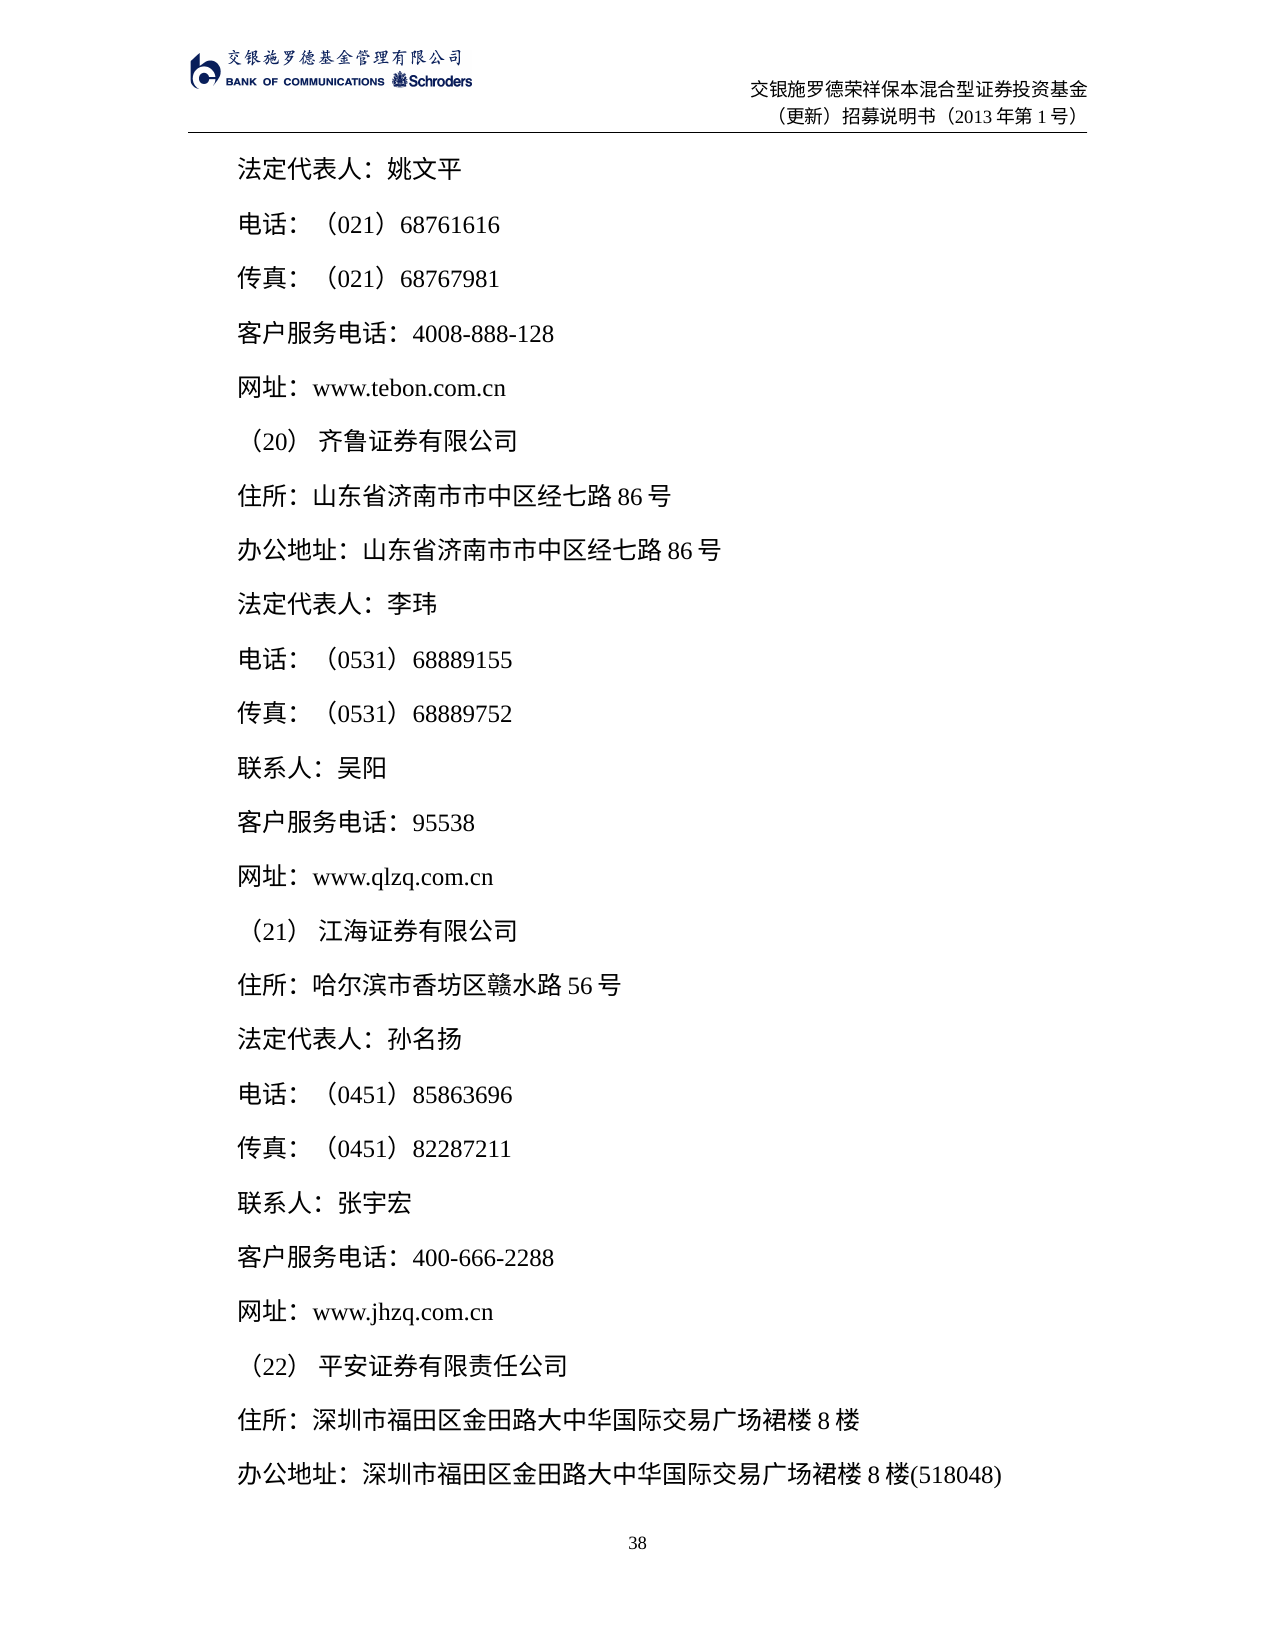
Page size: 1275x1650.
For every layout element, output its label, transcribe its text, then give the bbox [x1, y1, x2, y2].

text 电话：（0531）68889155 [187, 639, 1087, 676]
text （22） 平安证券有限责任公司 [187, 1346, 1087, 1382]
text 法定代表人：姚文平 [187, 150, 1087, 186]
text 住所：深圳市福田区金田路大中华国际交易广场裙楼8楼 [187, 1401, 1087, 1437]
text 住所：哈尔滨市香坊区赣水路56号 [187, 966, 1087, 1002]
text 法定代表人：孙名扬 [187, 1020, 1087, 1056]
text 办公地址：山东省济南市市中区经七路86号 [187, 531, 1087, 567]
picture [190, 50, 472, 89]
text 联系人：张宇宏 [187, 1183, 1087, 1219]
text 网址：www.jhzq.com.cn [187, 1292, 1087, 1328]
text 电话：（0451）85863696 [187, 1074, 1087, 1111]
text 网址：www.qlzq.com.cn [187, 857, 1087, 893]
text 传真：（021）68767981 [187, 259, 1087, 295]
text （20） 齐鲁证券有限公司 [187, 422, 1087, 458]
text 电话：（021）68761616 [187, 204, 1087, 241]
text 住所：山东省济南市市中区经七路86号 [187, 476, 1087, 512]
text 法定代表人：李玮 [187, 585, 1087, 621]
text （21） 江海证券有限公司 [187, 911, 1087, 947]
text 传真：（0531）68889752 [187, 694, 1087, 730]
text 办公地址：深圳市福田区金田路大中华国际交易广场裙楼8楼(518048) [187, 1455, 1087, 1491]
text 客户服务电话：400-666-2288 [187, 1237, 1087, 1274]
text 客户服务电话：95538 [187, 802, 1087, 839]
text 传真：（0451）82287211 [187, 1129, 1087, 1165]
text 网址：www.tebon.com.cn [187, 367, 1087, 404]
text 客户服务电话：4008-888-128 [187, 313, 1087, 349]
text 联系人：吴阳 [187, 748, 1087, 784]
